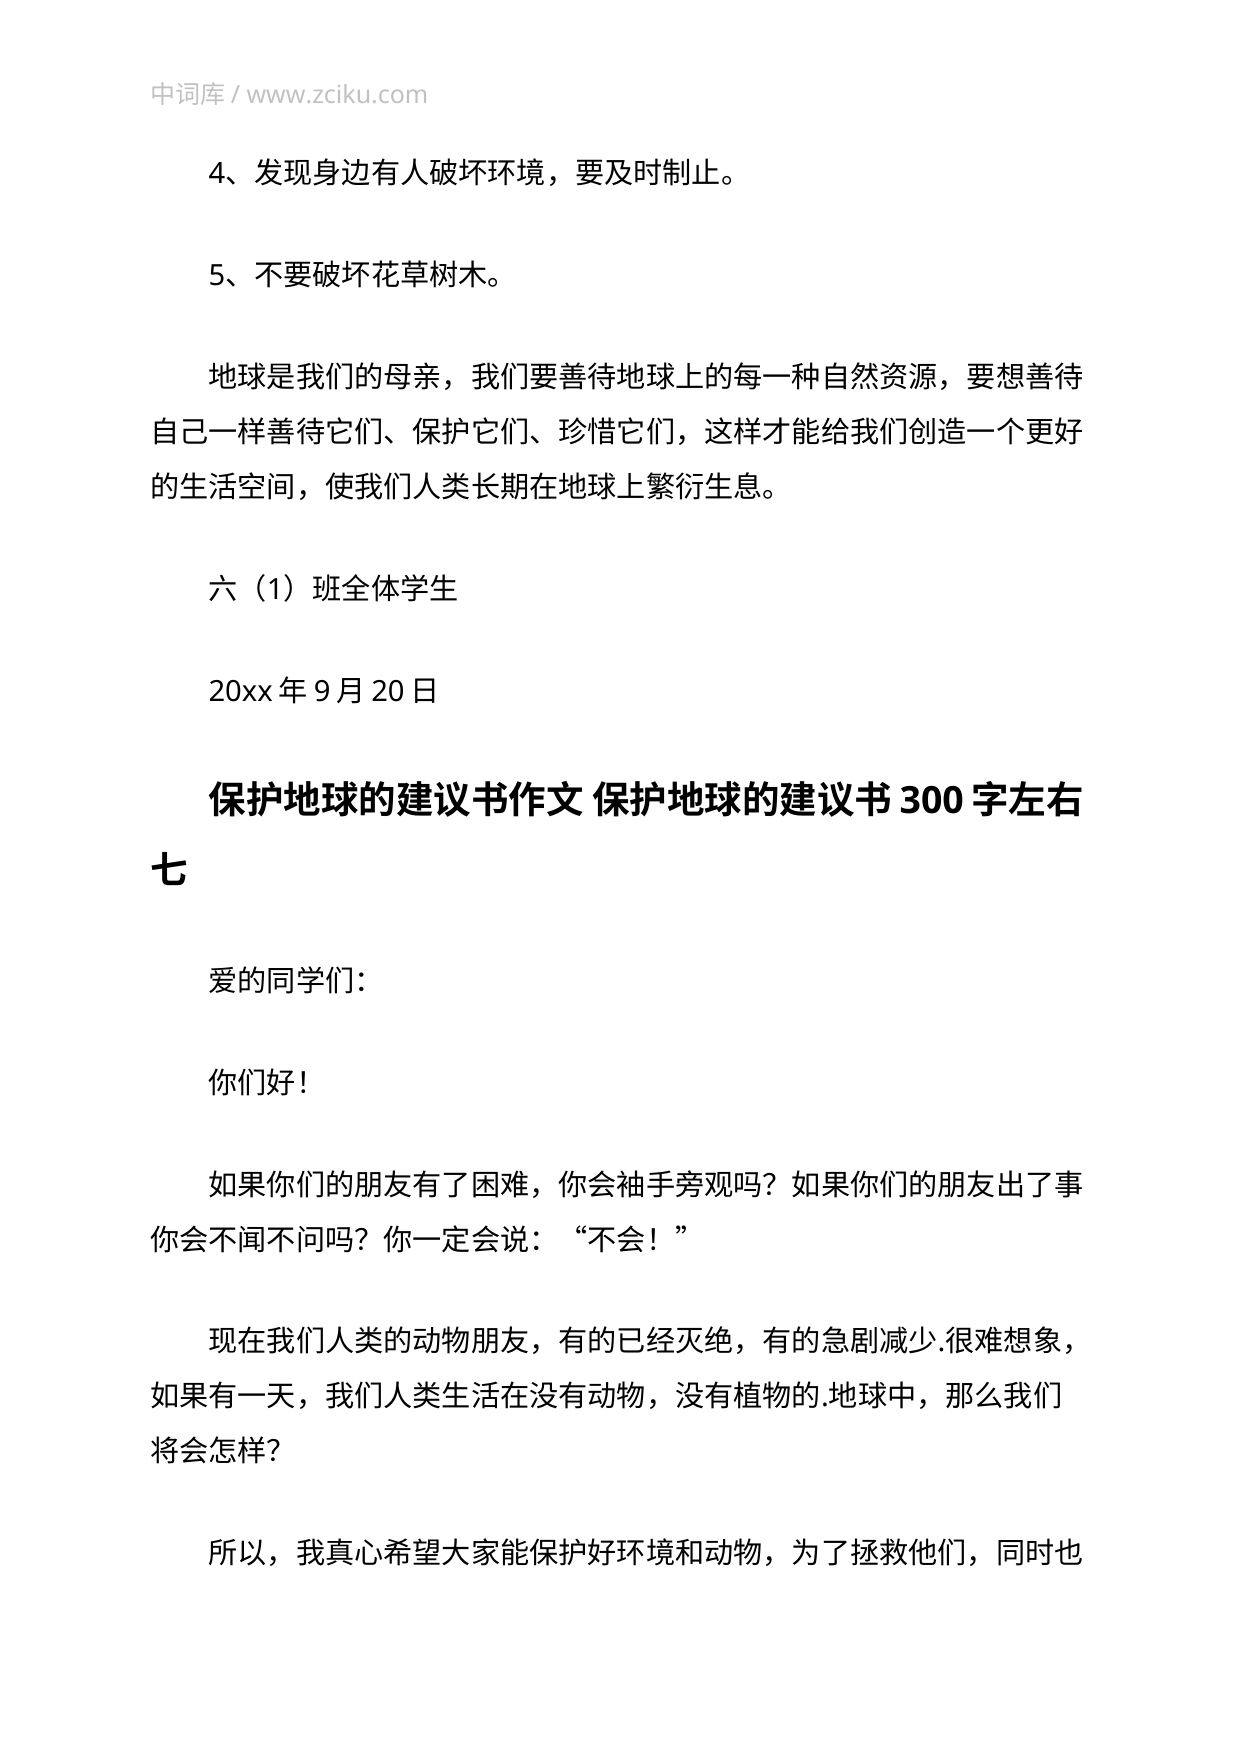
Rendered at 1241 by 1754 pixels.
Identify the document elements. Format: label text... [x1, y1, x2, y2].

text 爱的同学们： [150, 958, 1090, 1000]
text 地球是我们的母亲，我们要善待地球上的每一种自然资源，要想善待自己一样善待它们、保护它们、珍惜它们，这样才能给我们创造一个更好的生活空间，使我们人类长期在地球上繁衍生息。 [150, 354, 1090, 506]
text 5、不要破坏花草树木。 [150, 252, 1090, 294]
text 4、发现身边有人破坏环境，要及时制止。 [150, 150, 1090, 192]
text 现在我们人类的动物朋友，有的已经灭绝，有的急剧减少.很难想象，如果有一天，我们人类生活在没有动物，没有植物的.地球中，那么我们将会怎样？ [150, 1318, 1090, 1470]
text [150, 1529, 1090, 1572]
text 如果你们的朋友有了困难，你会袖手旁观吗？如果你们的朋友出了事你会不闻不问吗？你一定会说：“不会！” [150, 1161, 1090, 1258]
text 保护地球的建议书作文 保护地球的建议书300字左右七 [150, 769, 1090, 894]
text 六（1）班全体学生 [150, 566, 1090, 608]
text 你们好！ [150, 1059, 1090, 1102]
text 20xx年9月20日 [150, 667, 1090, 710]
